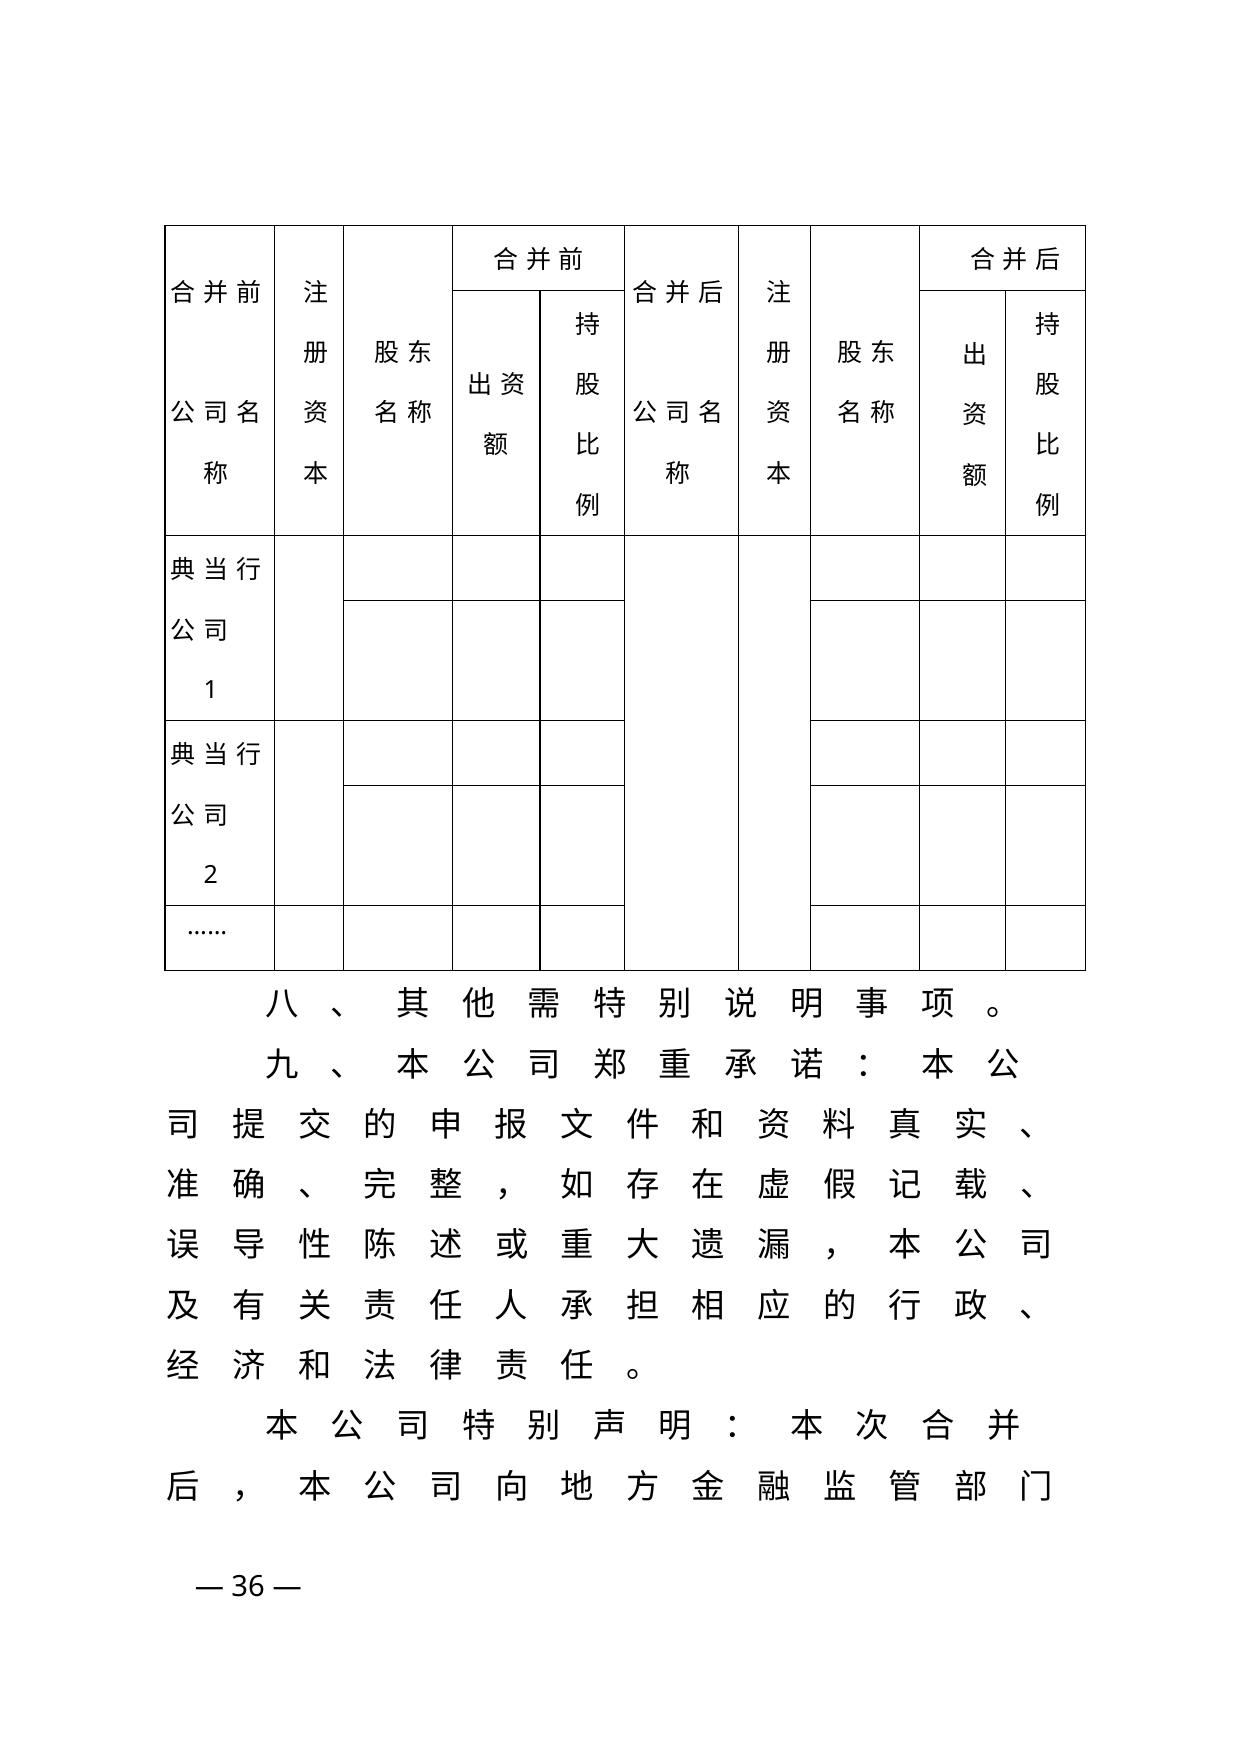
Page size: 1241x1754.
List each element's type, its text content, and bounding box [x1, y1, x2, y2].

table_cell [275, 721, 343, 905]
table_cell [453, 906, 539, 970]
table_cell [739, 536, 810, 970]
table_cell [920, 601, 1005, 720]
table_cell 持股 比例 [1006, 291, 1085, 535]
table_cell [1006, 601, 1085, 720]
table_cell 典当行 公司2 [166, 721, 274, 905]
table_cell [344, 786, 452, 905]
table_cell [453, 601, 539, 720]
table_cell [453, 721, 539, 785]
table_cell [541, 601, 624, 720]
table_cell 出资额 [453, 291, 539, 535]
text 八、其他需特别说明事项。 [167, 971, 1085, 1031]
table_cell [453, 786, 539, 905]
table_cell 注册资本 [275, 226, 343, 535]
table_cell [344, 536, 452, 600]
table_cell [811, 721, 919, 785]
table_cell 典当行 公司1 [166, 536, 274, 720]
table_cell [920, 721, 1005, 785]
table_cell 合并后 [920, 226, 1085, 290]
table_cell 合并前 [453, 226, 624, 290]
table_cell 合并后 公司名称 [625, 226, 738, 535]
table_cell 注册资本 [739, 226, 810, 535]
table_cell [541, 721, 624, 785]
table_cell …… [166, 906, 274, 970]
table_cell [920, 906, 1005, 970]
table_cell 持股 比例 [541, 291, 624, 535]
text 九、本公司郑重承诺：本公司提交的申报文件和资料真实、准确、完整，如存在虚假记载、误导性陈述或重大遗漏，本公司及有关责任人承担相应的行政、经济和法律责任。 [167, 1031, 1085, 1393]
table_cell [811, 786, 919, 905]
table_cell [344, 721, 452, 785]
table_cell [275, 906, 343, 970]
table_cell [541, 786, 624, 905]
table_cell [1006, 786, 1085, 905]
table_cell [541, 906, 624, 970]
table_cell [811, 601, 919, 720]
table_cell [1006, 721, 1085, 785]
table_cell 合并前 公司名称 [166, 226, 274, 535]
table_cell 股东名称 [344, 226, 452, 535]
table_cell 出资额 [920, 291, 1005, 535]
table_cell [920, 536, 1005, 600]
table_cell [920, 786, 1005, 905]
table_cell [811, 536, 919, 600]
table_cell [811, 906, 919, 970]
table_cell [1006, 536, 1085, 600]
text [167, 1393, 1085, 1514]
table_cell [541, 536, 624, 600]
table_cell [453, 536, 539, 600]
table_cell [275, 536, 343, 720]
table_cell 股东名称 [811, 226, 919, 535]
table_cell [625, 536, 738, 970]
table_cell [344, 906, 452, 970]
table_cell [1006, 906, 1085, 970]
table_cell [344, 601, 452, 720]
